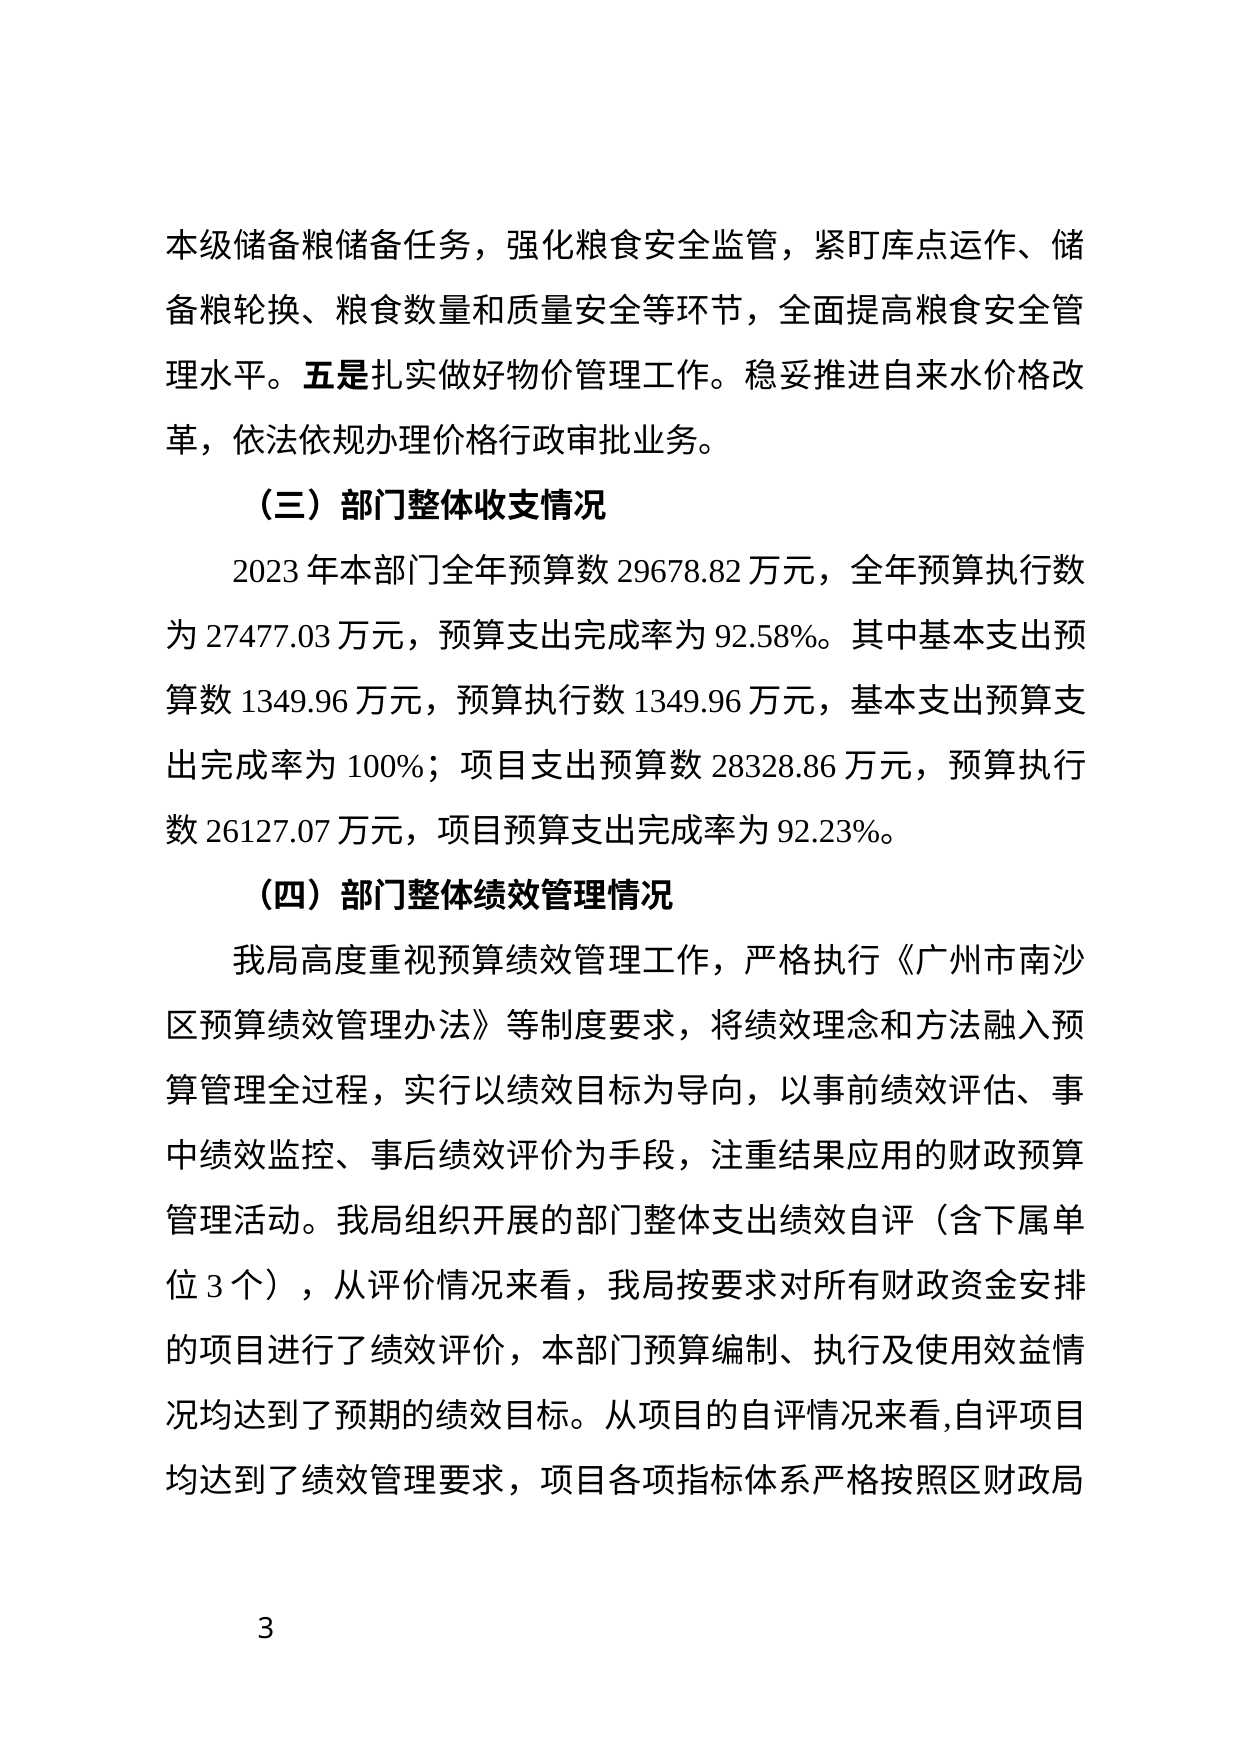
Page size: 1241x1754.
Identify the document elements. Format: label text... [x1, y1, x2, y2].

text （四）部门整体绩效管理情况 [165, 861, 1087, 926]
text （三）部门整体收支情况 [165, 471, 1087, 536]
list 2023年本部门全年预算数29678.82万元，全年预算执行数为27477.03万元，预算支出完成率为92.58%。其中基本支出预算数1349.96万元，预算执行数1349.96万元，基本支出预算支出完成率为100%；项目支出预算数28328.86万元，预算执行数26127.07万元，项目预算支出完成率为92.23%。 [165, 536, 1087, 861]
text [165, 211, 1087, 471]
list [165, 926, 1087, 1511]
